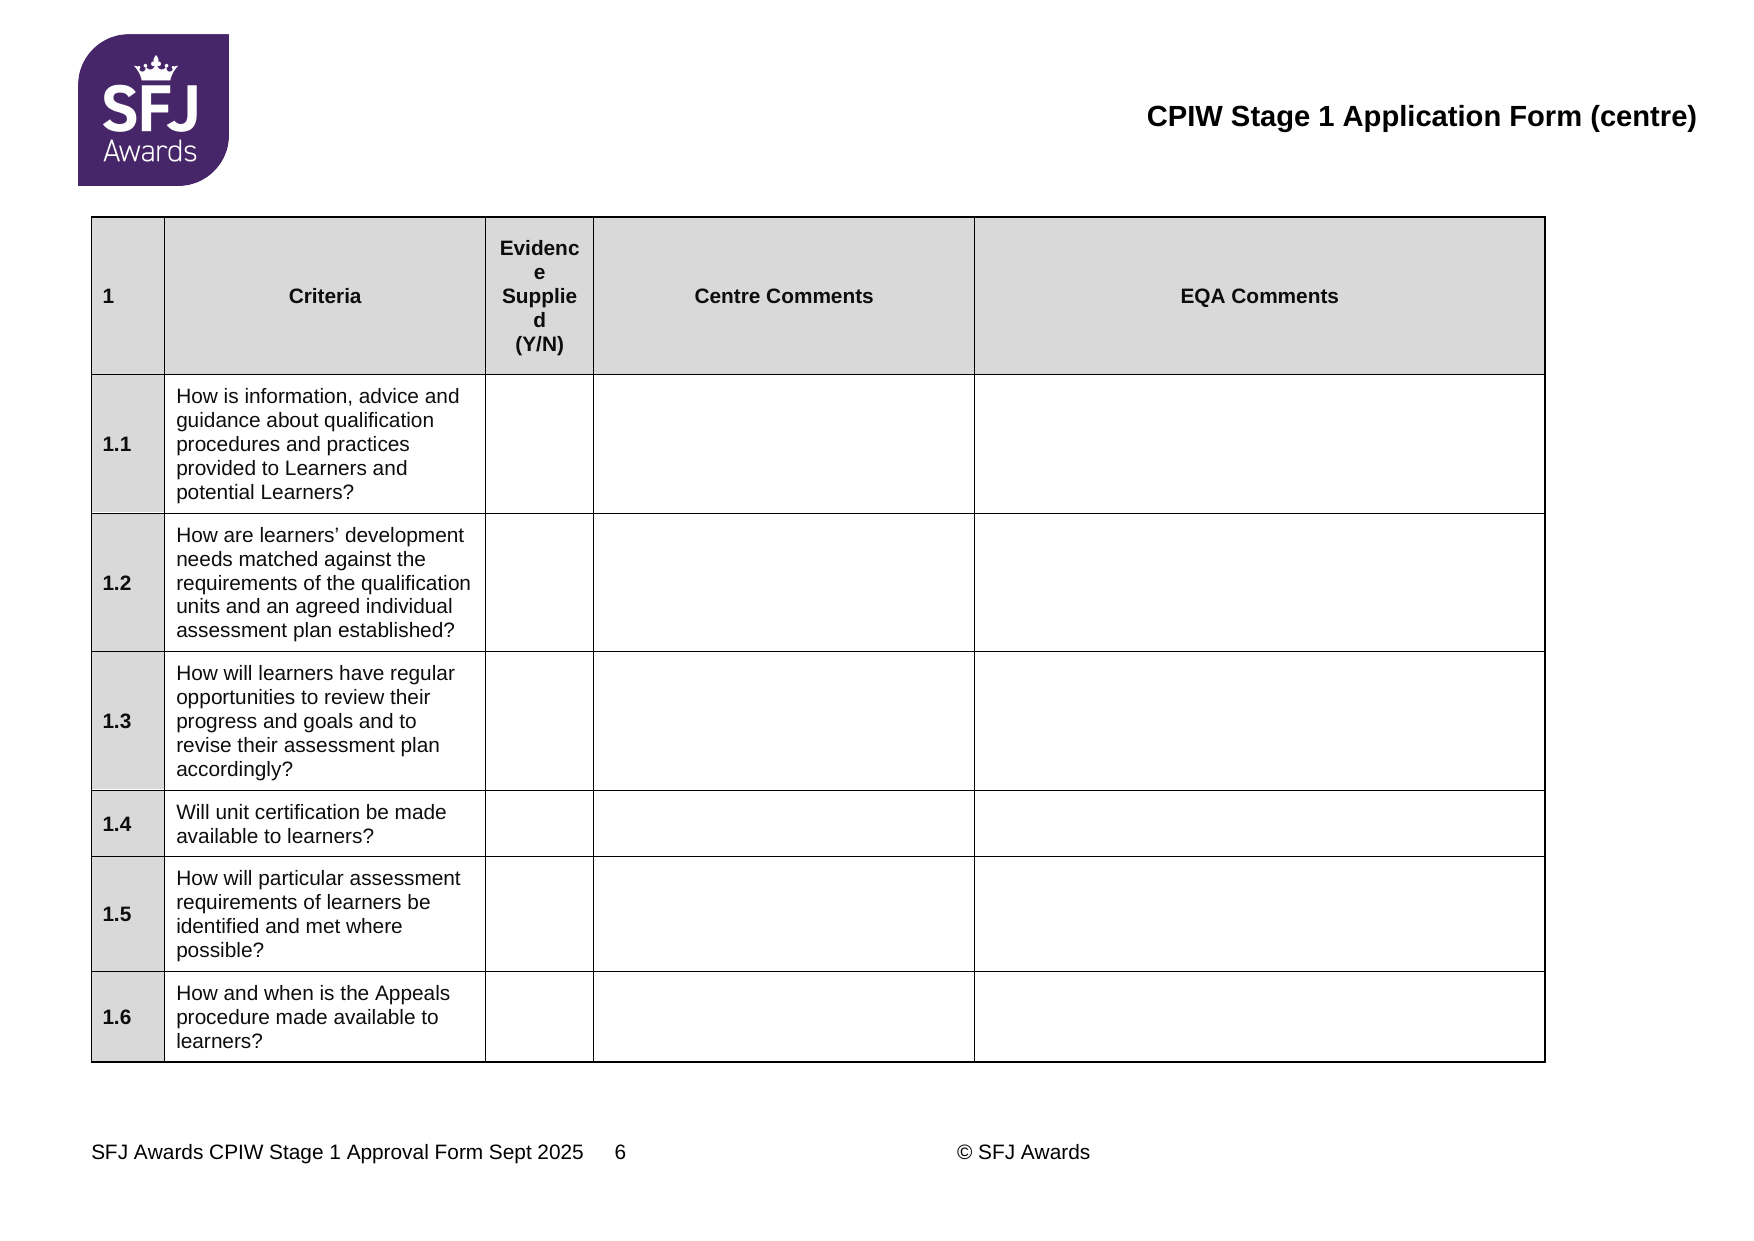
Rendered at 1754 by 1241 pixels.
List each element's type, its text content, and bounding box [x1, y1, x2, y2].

table_cell 1.5 [92, 857, 164, 971]
table_cell [486, 857, 593, 971]
table_cell How will particular assessment requirements of learners be identified and met where possible? [165, 857, 485, 971]
table_cell 1.1 [92, 375, 164, 512]
table_cell [486, 514, 593, 651]
table_cell [486, 652, 593, 789]
table_cell Will unit certification be made available to learners? [165, 791, 485, 856]
table_cell [975, 972, 1544, 1061]
table_cell 1.2 [92, 514, 164, 651]
table_cell [975, 652, 1544, 789]
table_cell How are learners’ development needs matched against the requirements of the qualification units and an agreed individual assessment plan established? [165, 514, 485, 651]
table_cell How will learners have regular opportunities to review their progress and goals and to revise their assessment plan accordingly? [165, 652, 485, 789]
table_cell 1.3 [92, 652, 164, 789]
table_cell EQA Comments [975, 218, 1544, 374]
table_cell [486, 972, 593, 1061]
table_cell [975, 375, 1544, 512]
table_cell Evidence Supplied (Y/N) [486, 218, 593, 374]
table_cell [975, 857, 1544, 971]
table_cell [594, 652, 974, 789]
table_cell 1.6 [92, 972, 164, 1061]
table_cell [594, 972, 974, 1061]
table_cell [975, 514, 1544, 651]
table_cell How and when is the Appeals procedure made available to learners? [165, 972, 485, 1061]
table_cell [594, 375, 974, 512]
table_cell [486, 375, 593, 512]
table_cell [594, 791, 974, 856]
table_cell [486, 791, 593, 856]
table_cell [594, 514, 974, 651]
table_cell How is information, advice and guidance about qualification procedures and practices provided to Learners and potential Learners? [165, 375, 485, 512]
table_cell [594, 857, 974, 971]
table_cell 1 [92, 218, 164, 374]
table_cell Centre Comments [594, 218, 974, 374]
picture [45, 1, 262, 219]
table_cell Criteria [165, 218, 485, 374]
table_cell [975, 791, 1544, 856]
table_cell 1.4 [92, 791, 164, 856]
